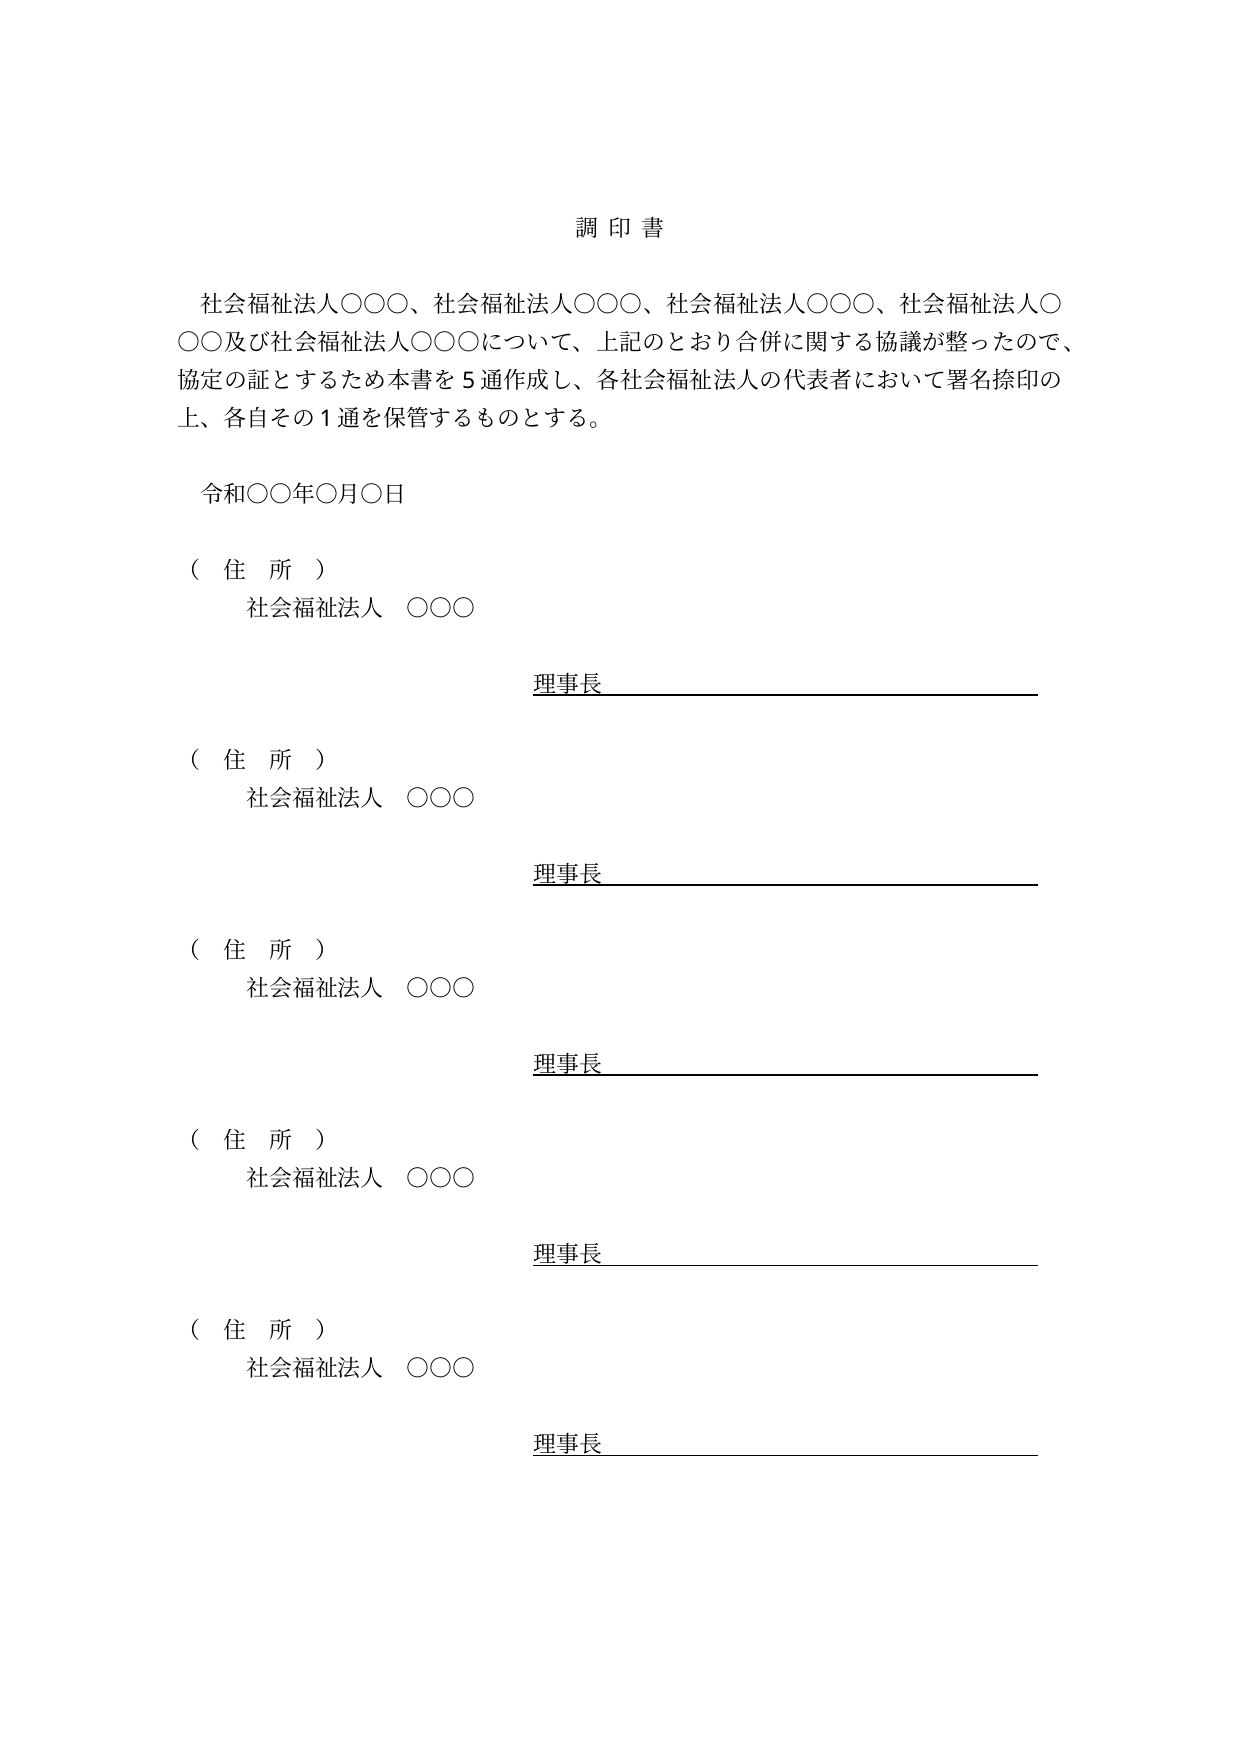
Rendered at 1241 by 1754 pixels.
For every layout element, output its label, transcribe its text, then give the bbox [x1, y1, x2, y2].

text （ 住 所 ） [177, 549, 1063, 588]
text （ 住 所 ） [177, 1310, 1063, 1348]
text 社会福祉法人 ○○○ [177, 588, 1063, 626]
text 社会福祉法人 ○○○ [177, 778, 1063, 816]
text 社会福祉法人 ○○○ [177, 968, 1063, 1006]
text 理事長 [533, 664, 1063, 702]
text （ 住 所 ） [177, 1120, 1063, 1158]
text 理事長 [533, 854, 1063, 892]
text 理事長 [533, 1424, 1063, 1462]
text 社会福祉法人 ○○○ [177, 1158, 1063, 1196]
text 令和○○年○月○日 [177, 473, 1063, 512]
text 理事長 [533, 1234, 1063, 1272]
text 社会福祉法人○○○、社会福祉法人○○○、社会福祉法人○○○、社会福祉法人○○○及び社会福祉法人○○○について、上記のとおり合併に関する協議が整ったので、協定の証とするため本書を5通作成し、各社会福祉法人の代表者において署名捺印の上、各自その1通を保管するものとする。 [177, 283, 1063, 436]
text 調印書 [177, 207, 1063, 245]
text （ 住 所 ） [177, 930, 1063, 968]
text 社会福祉法人 ○○○ [177, 1348, 1063, 1386]
text （ 住 所 ） [177, 740, 1063, 778]
text 理事長 [533, 1044, 1063, 1082]
